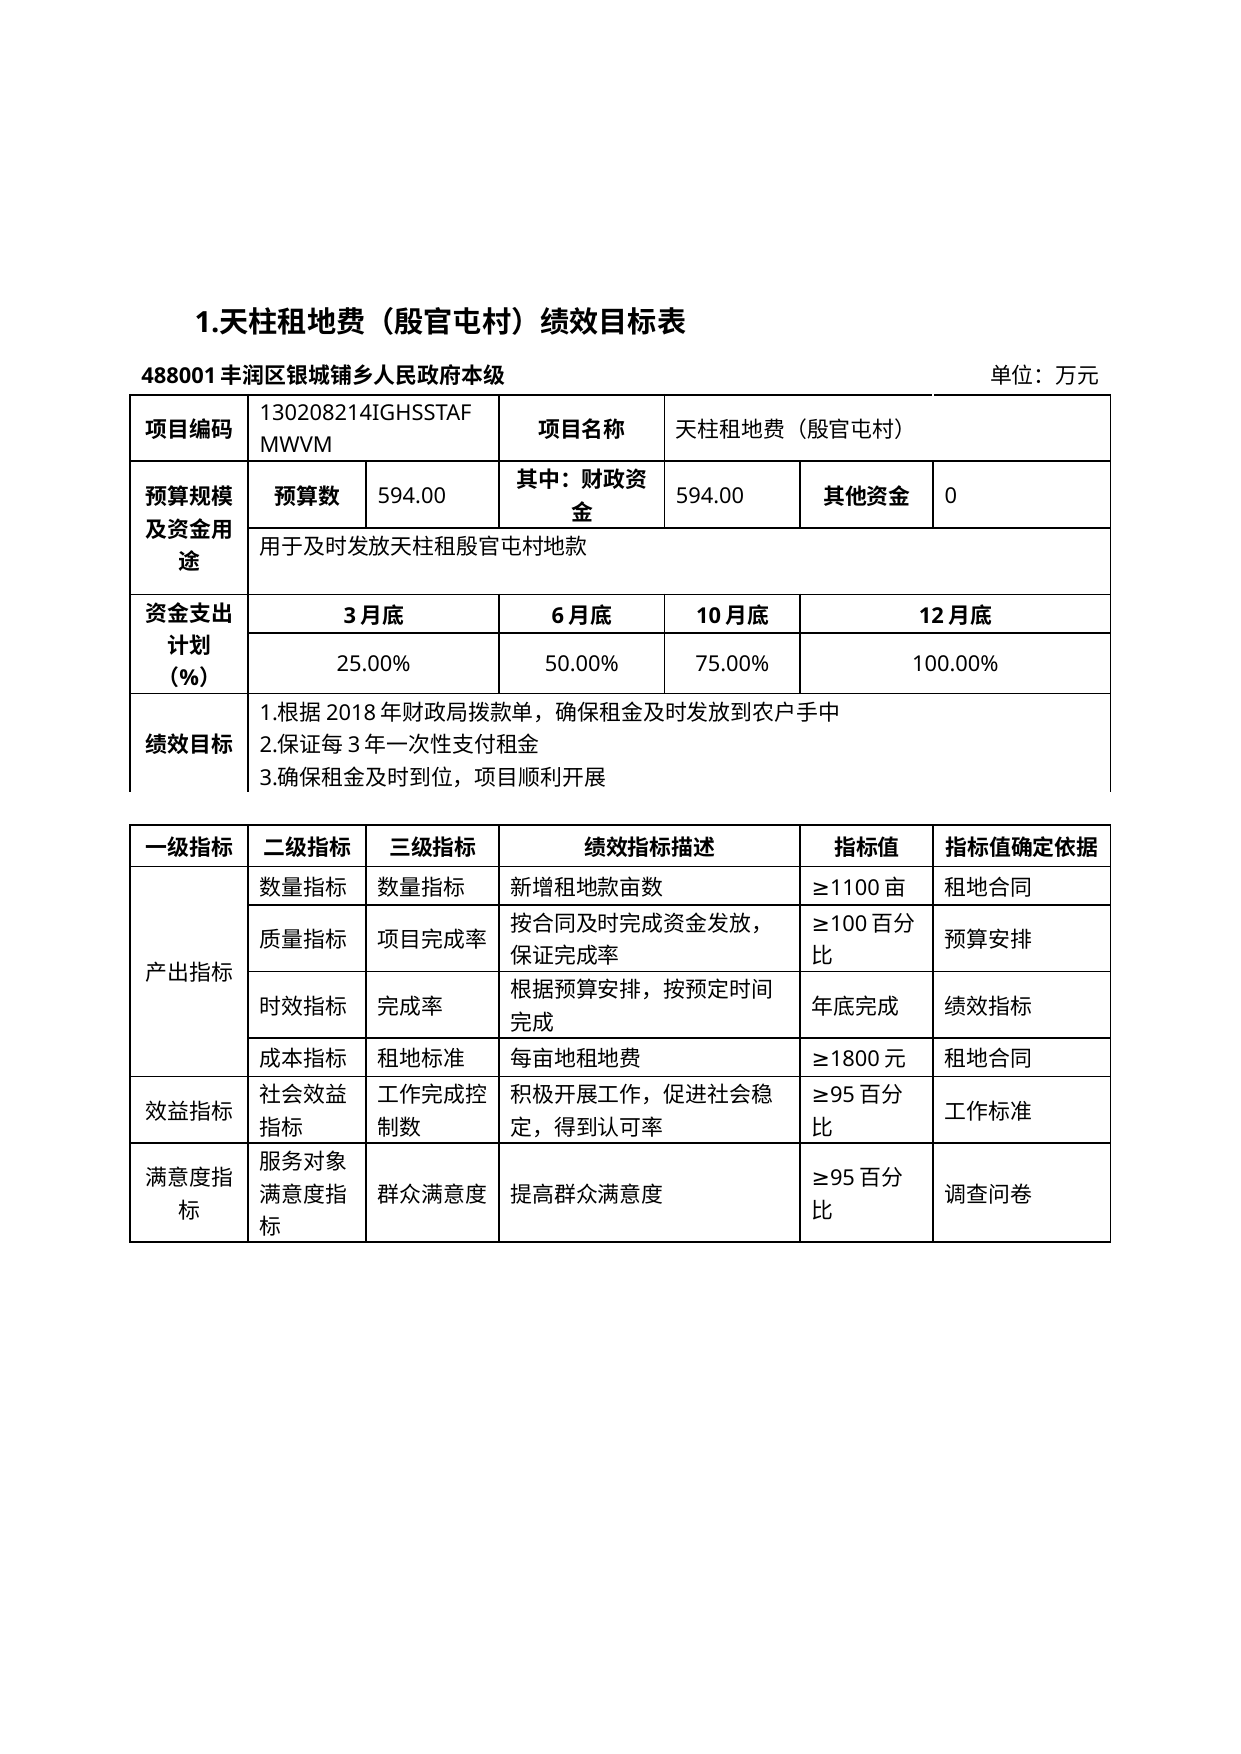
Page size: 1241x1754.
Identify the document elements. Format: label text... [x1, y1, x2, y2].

table_cell 100.00% [801, 634, 1110, 693]
table_cell 满意度指标 [131, 1144, 247, 1241]
table_cell 提高群众满意度 [500, 1144, 799, 1241]
table_cell 新增租地款亩数 [500, 867, 799, 904]
table_cell 6月底 [500, 595, 664, 632]
table_cell 每亩地租地费 [500, 1039, 799, 1076]
table_cell ≥95百分比 [801, 1077, 932, 1142]
table_header 单位：万元 [934, 354, 1110, 394]
table_cell 预算安排 [934, 906, 1110, 971]
table_cell 594.00 [665, 462, 799, 527]
table_cell 项目完成率 [367, 906, 498, 971]
table_cell 服务对象满意度指标 [249, 1144, 365, 1241]
table_cell 预算数 [249, 462, 365, 527]
table_cell 成本指标 [249, 1039, 365, 1076]
table_cell 按合同及时完成资金发放，保证完成率 [500, 906, 799, 971]
table_header 指标值 [801, 826, 932, 866]
table_cell ≥1100亩 [801, 867, 932, 904]
table_cell 租地合同 [934, 1039, 1110, 1076]
table_header 一级指标 [131, 826, 247, 866]
table_cell 预算规模及资金用途 [131, 462, 247, 593]
table_header 指标值确定依据 [934, 826, 1110, 866]
table_cell 工作完成控制数 [367, 1077, 498, 1142]
text 1.天柱租地费（殷官屯村）绩效目标表 [136, 287, 1104, 352]
table_cell 130208214IGHSSTAFMWVM [249, 396, 498, 460]
table_cell ≥95百分比 [801, 1144, 932, 1241]
table_cell 10月底 [665, 595, 799, 632]
table_cell 594.00 [367, 462, 498, 527]
table_cell 租地合同 [934, 867, 1110, 904]
table_cell 项目名称 [500, 396, 664, 460]
table_cell 其他资金 [801, 462, 932, 527]
table_cell 资金支出计划（%） [131, 595, 247, 693]
table_cell 用于及时发放天柱租殷官屯村地款 [249, 529, 1110, 593]
table_cell 25.00% [249, 634, 498, 693]
table_header 三级指标 [367, 826, 498, 866]
table_cell 租地标准 [367, 1039, 498, 1076]
table_cell 12月底 [801, 595, 1110, 632]
table_cell 3月底 [249, 595, 498, 632]
table_header 绩效指标描述 [500, 826, 799, 866]
table_cell 质量指标 [249, 906, 365, 971]
table_cell 数量指标 [367, 867, 498, 904]
table_cell 50.00% [500, 634, 664, 693]
table_cell 时效指标 [249, 972, 365, 1037]
table_cell 调查问卷 [934, 1144, 1110, 1241]
table_cell 其中：财政资金 [500, 462, 664, 527]
table_cell 效益指标 [131, 1077, 247, 1142]
table_cell 0 [934, 462, 1110, 527]
table_cell 数量指标 [249, 867, 365, 904]
table_cell 社会效益指标 [249, 1077, 365, 1142]
table_cell 天柱租地费（殷官屯村） [665, 396, 1110, 460]
table_cell 绩效目标 [131, 694, 247, 792]
table_cell 年底完成 [801, 972, 932, 1037]
table_cell 产出指标 [131, 867, 247, 1076]
table_cell 项目编码 [131, 396, 247, 460]
table_cell 群众满意度 [367, 1144, 498, 1241]
table_header 二级指标 [249, 826, 365, 866]
table_cell 完成率 [367, 972, 498, 1037]
table_cell ≥1800元 [801, 1039, 932, 1076]
table_cell ≥100百分比 [801, 906, 932, 971]
table_cell 根据预算安排，按预定时间完成 [500, 972, 799, 1037]
table_cell 积极开展工作，促进社会稳定，得到认可率 [500, 1077, 799, 1142]
table_cell 1.根据2018年财政局拨款单，确保租金及时发放到农户手中 2.保证每3年一次性支付租金 3.确保租金及时到位，项目顺利开展 [249, 694, 1110, 792]
table_cell 75.00% [665, 634, 799, 693]
table_header 488001丰润区银城铺乡人民政府本级 [131, 354, 932, 394]
table_cell 工作标准 [934, 1077, 1110, 1142]
table_cell 绩效指标 [934, 972, 1110, 1037]
